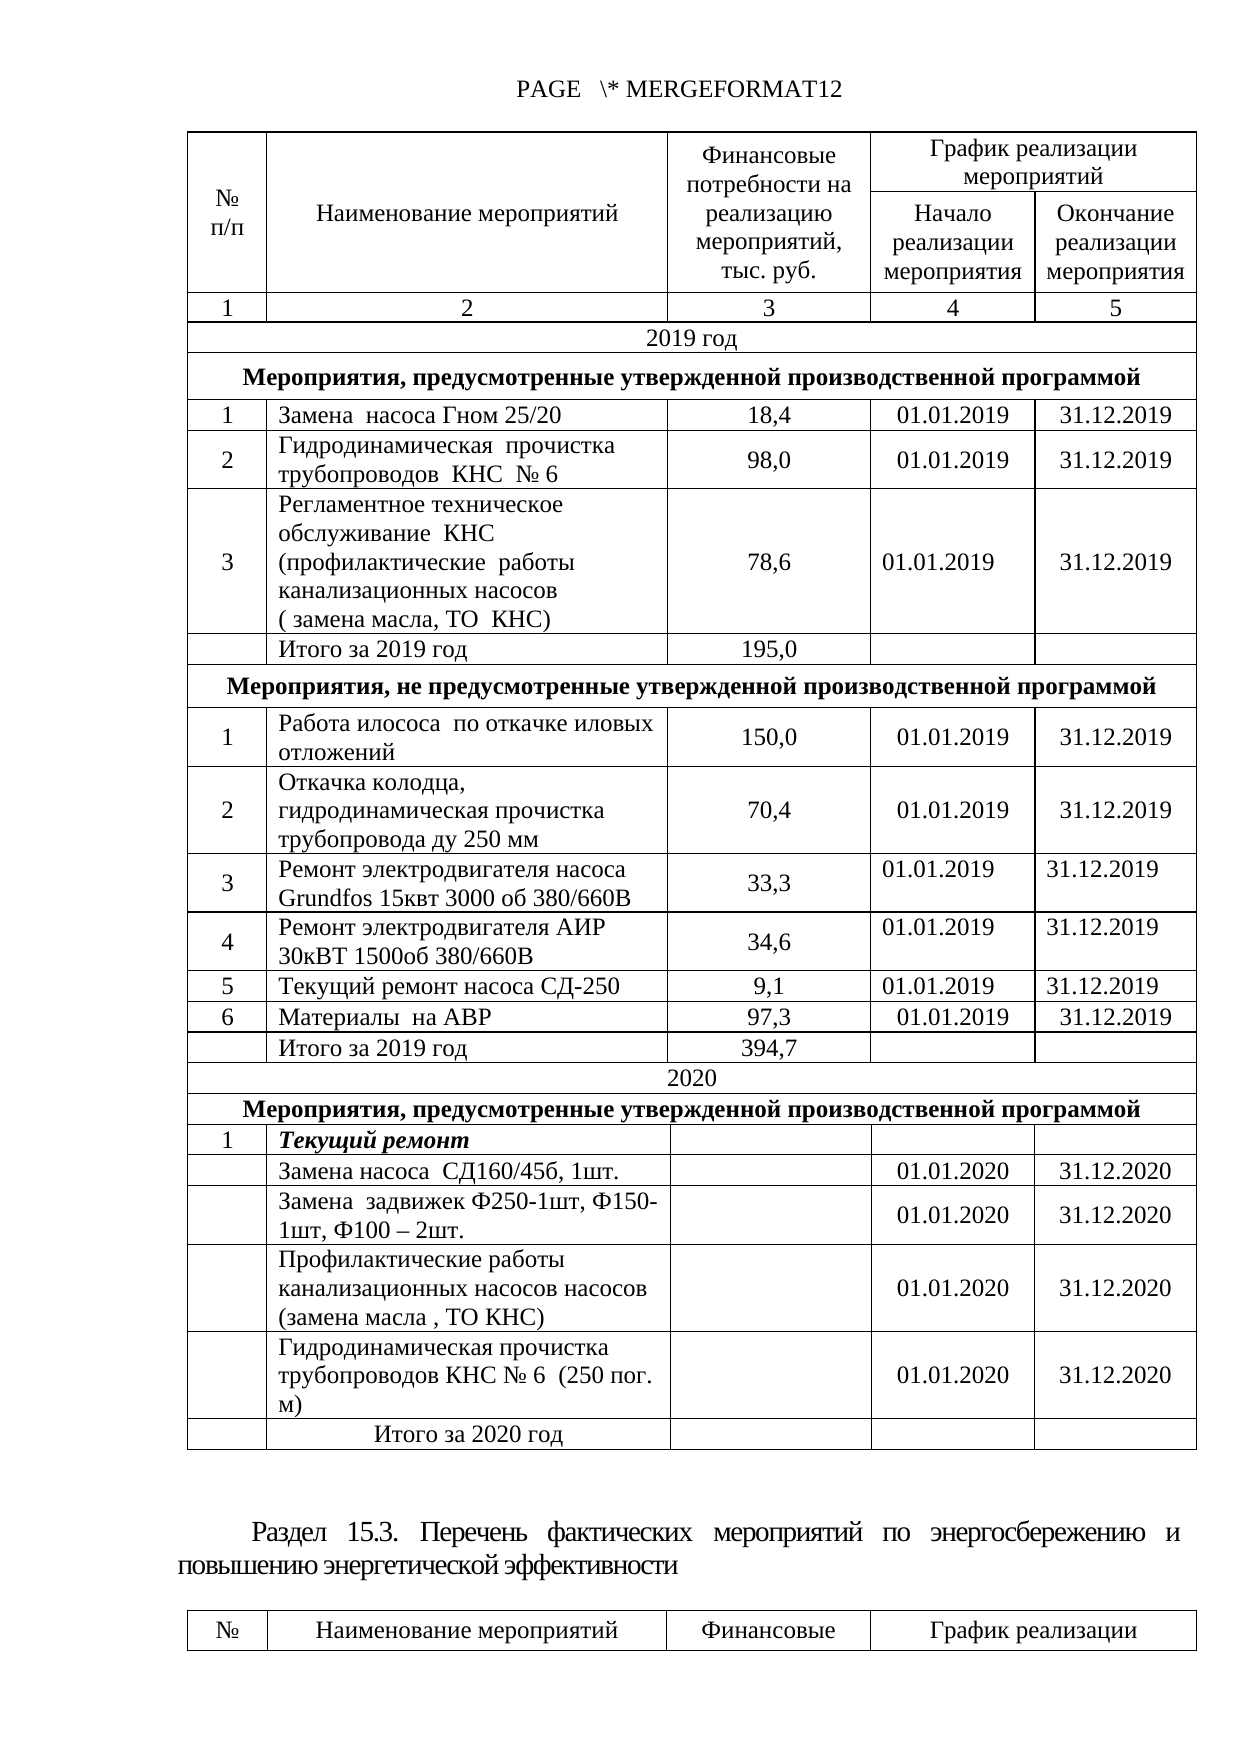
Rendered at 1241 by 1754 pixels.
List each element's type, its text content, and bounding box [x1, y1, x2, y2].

table_cell 9,1 [668, 971, 870, 1001]
table_header № п/п [188, 1611, 267, 1649]
table_cell 31.12.2020 [1035, 1155, 1196, 1185]
table_cell Ремонт электродвигателя насоса Grundfos 15квт 3000 об 380/660В [267, 854, 667, 911]
table_cell 33,3 [668, 854, 870, 911]
table_cell 01.01.2019 [871, 913, 1034, 970]
table_header № п/п [188, 133, 266, 292]
table_cell 31.12.2020 [1035, 1245, 1196, 1331]
table_cell 31.12.2019 [1036, 431, 1196, 488]
table_cell [671, 1186, 871, 1243]
table_cell [1035, 1419, 1196, 1449]
table_cell Профилактические работы канализационных насосов насосов (замена масла , ТО КНС) [267, 1245, 670, 1331]
table_cell [872, 1419, 1034, 1449]
table_cell 01.01.2020 [872, 1186, 1034, 1243]
table_cell 2 [188, 767, 266, 853]
table_cell 78,6 [668, 489, 870, 633]
table_cell Текущий ремонт насоса СД-250 [267, 971, 667, 1001]
table_cell 98,0 [668, 431, 870, 488]
table_cell 31.12.2019 [1036, 971, 1196, 1001]
table_cell 01.01.2019 [871, 971, 1034, 1001]
table_cell 01.01.2019 [871, 708, 1034, 766]
table_cell [188, 1186, 266, 1243]
table_cell 01.01.2019 [871, 489, 1034, 633]
table_cell [671, 1332, 871, 1418]
table_cell 97,3 [668, 1002, 870, 1031]
text Раздел 15.3. Перечень фактических мероприятий по энергосбережению и повышению энергетической эффективности [177, 1514, 1181, 1581]
table_cell Регламентное техническое обслуживание КНС (профилактические работы канализационных насосов ( замена масла, ТО КНС) [267, 489, 667, 633]
table_cell 1 [188, 293, 266, 321]
table_cell Мероприятия, предусмотренные утвержденной производственной программой [188, 1094, 1196, 1123]
table_cell [188, 634, 266, 663]
table_cell Мероприятия, не предусмотренные утвержденной производственной программой [188, 665, 1196, 707]
table_cell [188, 1033, 266, 1062]
table_cell 1 [188, 400, 266, 429]
table_cell 2 [188, 431, 266, 488]
table_cell Начало реализации мероприятия [871, 192, 1034, 292]
table_cell Материалы на АВР [267, 1002, 667, 1031]
table_cell 31.12.2019 [1036, 854, 1196, 911]
table_cell 31.12.2019 [1036, 708, 1196, 766]
table_cell Окончание реализации мероприятия [1036, 192, 1196, 292]
table_header Финансовые потребности на реализацию мероприятий, тыс. руб. [668, 133, 870, 292]
table_cell 31.12.2019 [1036, 1002, 1196, 1031]
table_cell 5 [1036, 293, 1196, 321]
table_cell Работа илососа по откачке иловых отложений [267, 708, 667, 766]
table_cell 150,0 [668, 708, 870, 766]
table_cell 3 [668, 293, 870, 321]
table_cell 01.01.2019 [871, 854, 1034, 911]
table_cell [1035, 1125, 1196, 1154]
table_cell 6 [188, 1002, 266, 1031]
table_cell Откачка колодца, гидродинамическая прочистка трубопровода ду 250 мм [267, 767, 667, 853]
table_cell Итого за 2019 год [267, 1033, 667, 1062]
table_cell 01.01.2019 [871, 1002, 1034, 1031]
table_cell 01.01.2019 [871, 400, 1034, 429]
table_cell 31.12.2019 [1036, 767, 1196, 853]
table_cell 01.01.2020 [872, 1155, 1034, 1185]
table_cell [671, 1245, 871, 1331]
table_cell [671, 1155, 871, 1185]
table_cell 1 [188, 1125, 266, 1154]
table_cell 3 [188, 489, 266, 633]
table_cell 4 [871, 293, 1034, 321]
table_cell 31.12.2019 [1036, 913, 1196, 970]
table_cell [188, 1332, 266, 1418]
table_cell Замена насоса Гном 25/20 [267, 400, 667, 429]
table_cell [1036, 1033, 1196, 1062]
table_cell [188, 1419, 266, 1449]
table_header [667, 1611, 870, 1649]
table_cell Итого за 2020 год [267, 1419, 670, 1449]
table_cell 34,6 [668, 913, 870, 970]
table_cell 5 [188, 971, 266, 1001]
table_cell 01.01.2019 [871, 767, 1034, 853]
table_cell 195,0 [668, 634, 870, 663]
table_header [871, 1611, 1196, 1649]
table_cell Ремонт электродвигателя АИР 30кВТ 1500об 380/660В [267, 913, 667, 970]
table_cell Замена задвижек Ф250-1шт, Ф150- 1шт, Ф100 – 2шт. [267, 1186, 670, 1243]
table_cell [671, 1419, 871, 1449]
table_cell [188, 1155, 266, 1185]
table_cell Замена насоса СД160/45б, 1шт. [267, 1155, 670, 1185]
table_cell 31.12.2019 [1036, 400, 1196, 429]
table_cell [188, 1245, 266, 1331]
table_cell 31.12.2019 [1036, 489, 1196, 633]
table_cell 01.01.2020 [872, 1332, 1034, 1418]
table_cell 2 [267, 293, 667, 321]
table_cell 31.12.2020 [1035, 1186, 1196, 1243]
table_cell [871, 634, 1034, 663]
table_cell 3 [188, 854, 266, 911]
table_cell Текущий ремонт [267, 1125, 670, 1154]
table_cell 4 [188, 913, 266, 970]
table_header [268, 1611, 666, 1649]
table_cell Гидродинамическая прочистка трубопроводов КНС № 6 [267, 431, 667, 488]
table_cell 394,7 [668, 1033, 870, 1062]
table_cell 1 [188, 708, 266, 766]
table_cell Мероприятия, предусмотренные утвержденной производственной программой [188, 353, 1196, 399]
table_cell Итого за 2019 год [267, 634, 667, 663]
table_cell [671, 1125, 871, 1154]
table_cell 2019 год [188, 323, 1196, 352]
table_cell 31.12.2020 [1035, 1332, 1196, 1418]
table_header График реализации мероприятий [871, 133, 1196, 191]
table_cell [872, 1125, 1034, 1154]
table_cell 01.01.2020 [872, 1245, 1034, 1331]
table_cell 01.01.2019 [871, 431, 1034, 488]
table_cell 70,4 [668, 767, 870, 853]
table_cell Гидродинамическая прочистка трубопроводов КНС № 6 (250 пог. м) [267, 1332, 670, 1418]
table_cell [871, 1033, 1034, 1062]
table_cell [1036, 634, 1196, 663]
table_header Наименование мероприятий [267, 133, 667, 292]
table_cell 2020 [188, 1063, 1196, 1093]
table_cell 18,4 [668, 400, 870, 429]
